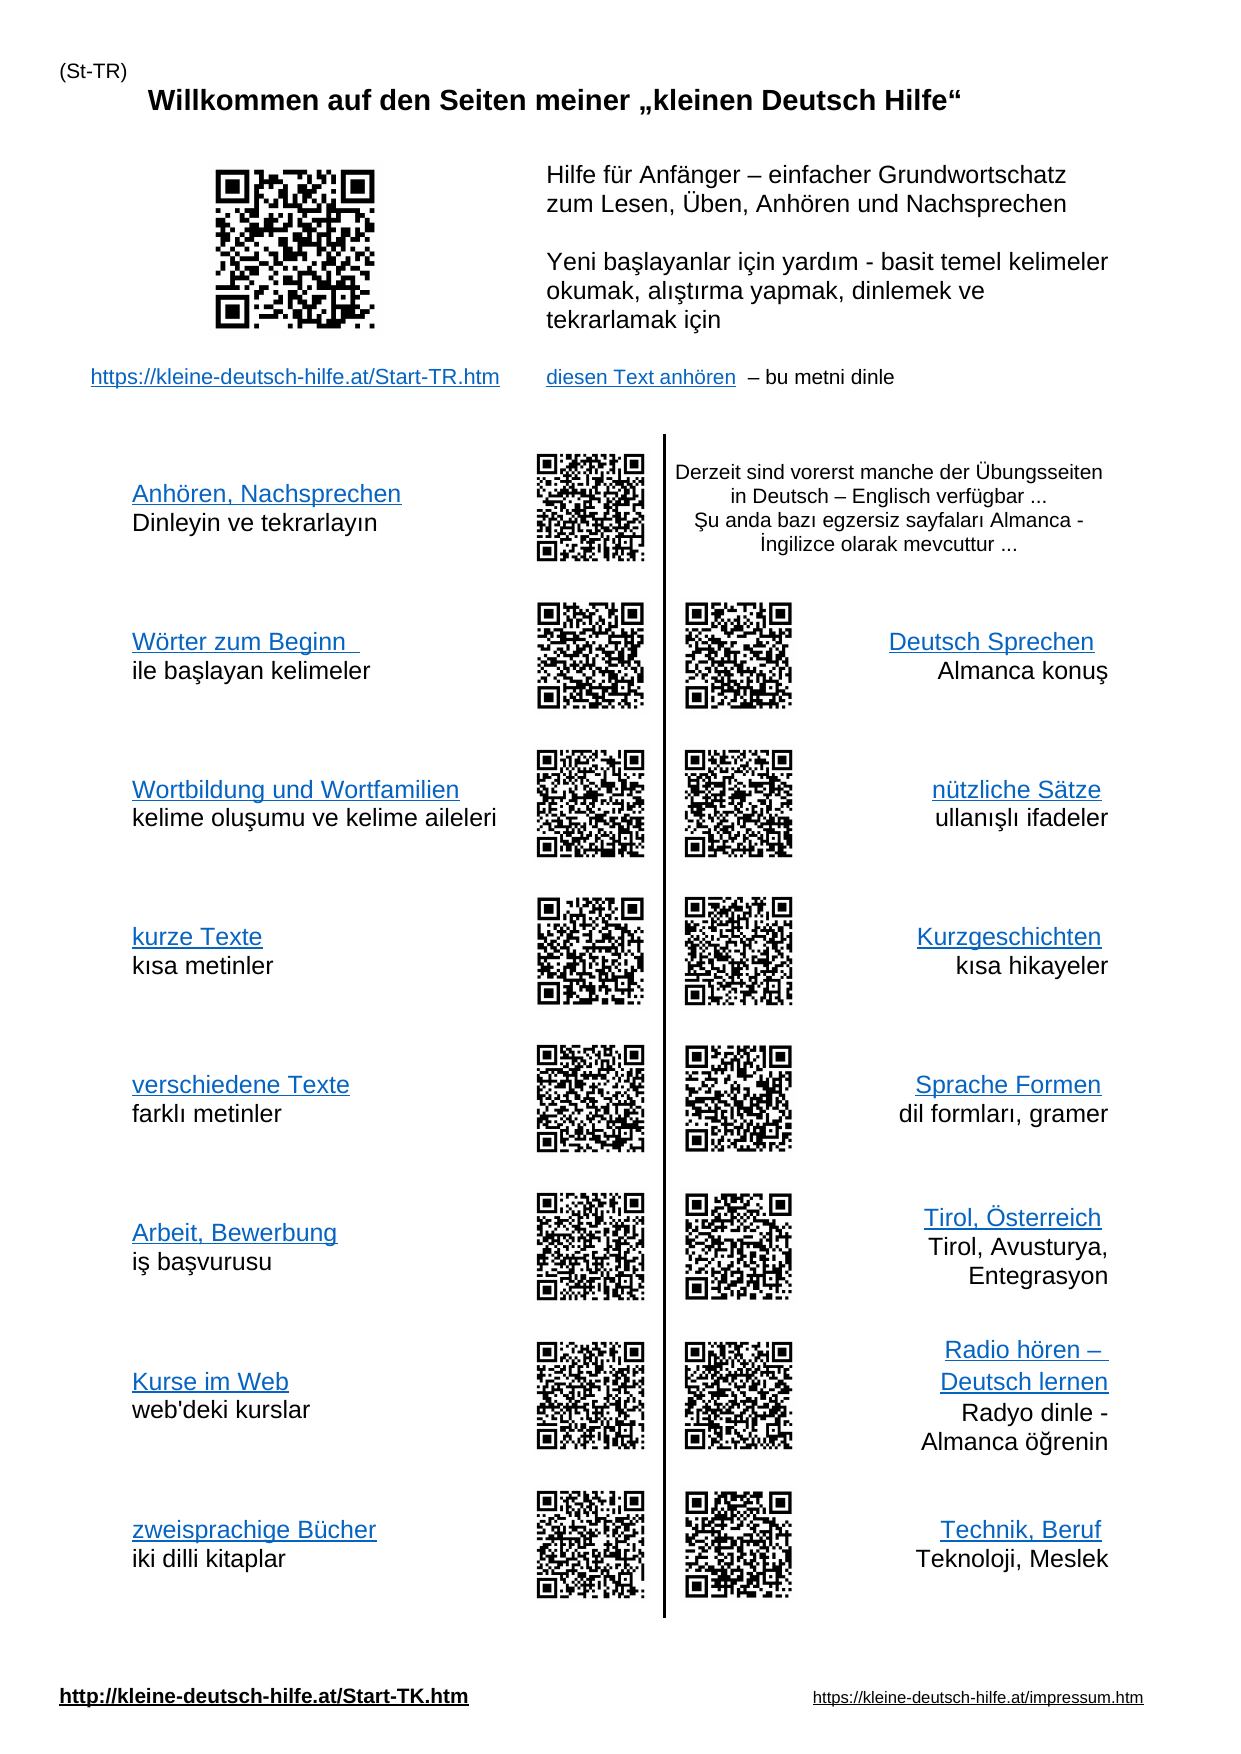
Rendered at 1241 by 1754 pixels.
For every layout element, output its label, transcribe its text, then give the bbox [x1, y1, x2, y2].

table_cell Deutsch Sprechen Almanca konuş [812, 582, 1137, 729]
text Willkommen auf den Seiten meiner „kleinen Deutsch Hilfe“ [148, 83, 1181, 117]
table_cell verschiedene Texte farklı metinler [118, 1025, 517, 1173]
picture [531, 1336, 650, 1455]
table_cell Arbeit, Bewerbung iş başvurusu [118, 1173, 517, 1320]
table_cell [666, 1320, 812, 1470]
table_cell [666, 877, 812, 1025]
table_cell [666, 1470, 812, 1618]
table_cell [666, 730, 812, 877]
table_cell Radio hören – Deutsch lernen Radyo dinle - Almanca öğrenin [812, 1320, 1137, 1470]
picture [679, 1336, 798, 1455]
table_cell Tirol, Österreich Tirol, Avusturya, Entegrasyon [812, 1173, 1137, 1320]
table_cell [517, 1025, 663, 1173]
picture [206, 160, 384, 338]
table_cell Yeni başlayanlar için yardım - basit temel kelimeler okumak, alıştırma yapmak, dinlemek ve tekrarlamak için [531, 233, 1137, 348]
table_cell [517, 582, 663, 729]
table_cell Technik, Beruf Teknoloji, Meslek [812, 1470, 1137, 1618]
picture [679, 1187, 798, 1306]
picture [679, 892, 798, 1011]
table_cell [517, 1320, 663, 1470]
text (St-TR) [59, 59, 1181, 83]
table_header Hilfe für Anfänger – einfacher Grundwortschatz zum Lesen, Üben, Anhören und Nachsprechen [531, 145, 1137, 232]
picture [531, 596, 650, 715]
table_cell [666, 1173, 812, 1320]
table_cell nützliche Sätze ullanışlı ifadeler [812, 730, 1137, 877]
table_cell [517, 1173, 663, 1320]
picture [531, 1485, 650, 1604]
table_cell kurze Texte kısa metinler [118, 877, 517, 1025]
table_cell Kurse im Web web'deki kurslar [118, 1320, 517, 1470]
table_cell zweisprachige Bücher iki dilli kitaplar [118, 1470, 517, 1618]
table_cell Wortbildung und Wortfamilien kelime oluşumu ve kelime aileleri [118, 730, 517, 877]
table_header Derzeit sind vorerst manche der Übungsseiten in Deutsch – Englisch verfügbar ... Şu anda bazı egzersiz sayfaları Almanca - İngilizce olarak mevcuttur ... [666, 434, 1137, 582]
table_cell [517, 730, 663, 877]
table_cell [666, 1025, 812, 1173]
table_cell Sprache Formen dil formları, gramer [812, 1025, 1137, 1173]
table_cell Kurzgeschichten kısa hikayeler [812, 877, 1137, 1025]
picture [679, 1485, 798, 1604]
picture [531, 448, 650, 567]
picture [679, 744, 798, 863]
table_header [517, 434, 663, 582]
table_cell Wörter zum Beginn ile başlayan kelimeler [118, 582, 517, 729]
picture [531, 744, 650, 863]
picture [679, 596, 798, 715]
table_header Anhören, Nachsprechen Dinleyin ve tekrarlayın [118, 434, 517, 582]
table_cell [666, 582, 812, 729]
picture [531, 1039, 650, 1158]
table_cell diesen Text anhören – bu metni dinle [531, 348, 1137, 405]
table_header https://kleine-deutsch-hilfe.at/Start-TR.htm [59, 145, 531, 405]
picture [679, 1039, 798, 1158]
table_cell [517, 877, 663, 1025]
picture [531, 1187, 650, 1306]
table_cell [517, 1470, 663, 1618]
picture [531, 892, 650, 1011]
